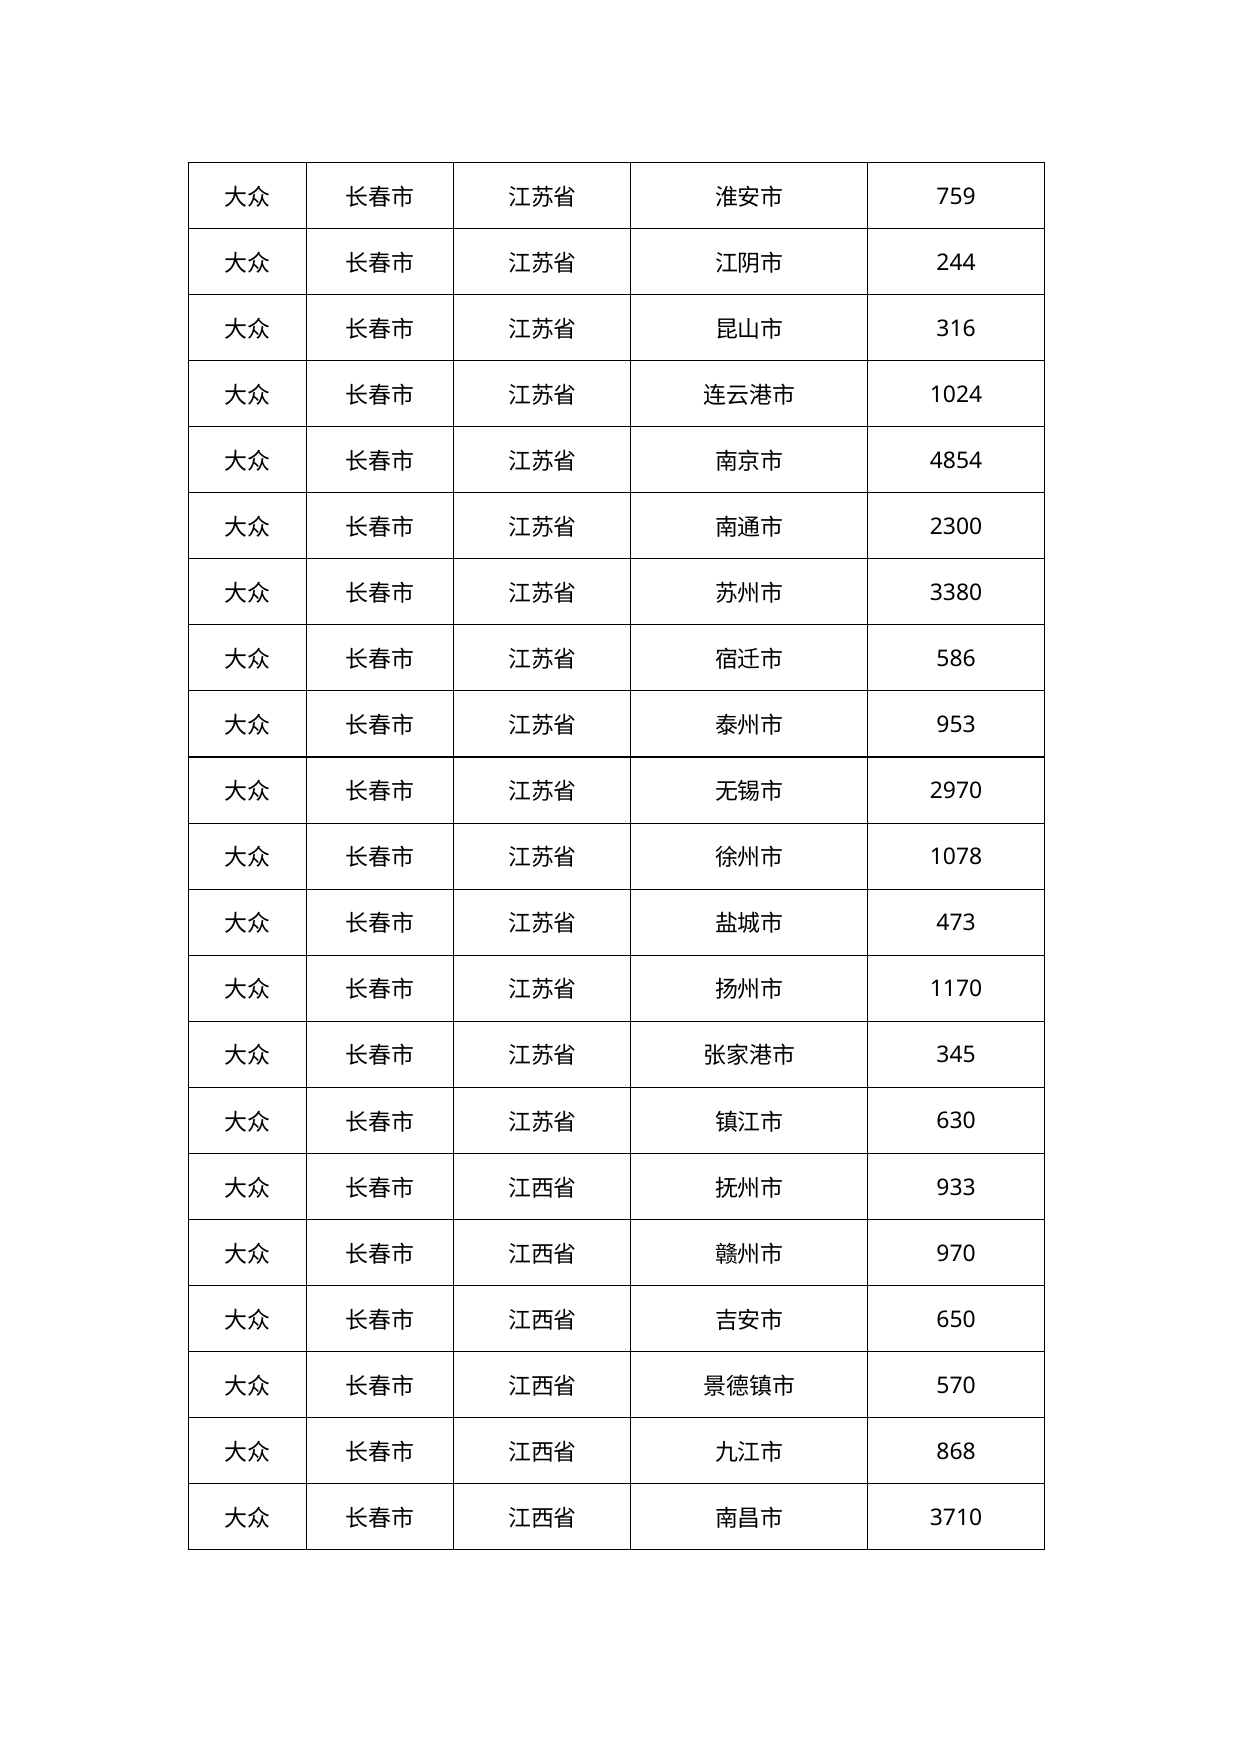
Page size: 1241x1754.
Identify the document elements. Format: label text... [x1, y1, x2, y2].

table_cell 长春市 [307, 559, 453, 624]
table_cell 连云港市 [631, 361, 867, 426]
table_cell 3380 [868, 559, 1044, 624]
table_cell 大众 [189, 1088, 306, 1153]
table_cell 大众 [189, 890, 306, 954]
table_cell 4854 [868, 427, 1044, 492]
table_cell 张家港市 [631, 1022, 867, 1087]
table_cell 吉安市 [631, 1286, 867, 1351]
table_cell 长春市 [307, 229, 453, 294]
table_cell 江西省 [454, 1484, 630, 1549]
table_cell 江苏省 [454, 427, 630, 492]
table_cell 2300 [868, 493, 1044, 558]
table_cell 江西省 [454, 1220, 630, 1285]
table_cell 南昌市 [631, 1484, 867, 1549]
table_cell 江阴市 [631, 229, 867, 294]
table_cell 长春市 [307, 1484, 453, 1549]
table_cell 无锡市 [631, 758, 867, 822]
table_cell 江苏省 [454, 758, 630, 822]
table_cell 759 [868, 163, 1044, 228]
table_cell 江苏省 [454, 956, 630, 1021]
table_cell 长春市 [307, 1220, 453, 1285]
table_cell 大众 [189, 1484, 306, 1549]
table_cell 长春市 [307, 956, 453, 1021]
table_cell 1170 [868, 956, 1044, 1021]
table_cell 宿迁市 [631, 625, 867, 690]
table_cell 江苏省 [454, 691, 630, 756]
table_cell 473 [868, 890, 1044, 954]
table_cell 大众 [189, 295, 306, 360]
table_cell 长春市 [307, 1352, 453, 1417]
table_cell 345 [868, 1022, 1044, 1087]
table_cell 江苏省 [454, 493, 630, 558]
table_cell 953 [868, 691, 1044, 756]
table_cell 大众 [189, 1022, 306, 1087]
table_cell 大众 [189, 625, 306, 690]
table_cell 大众 [189, 229, 306, 294]
table_cell 江苏省 [454, 559, 630, 624]
table_cell 江苏省 [454, 890, 630, 954]
table_cell 244 [868, 229, 1044, 294]
table_cell 大众 [189, 824, 306, 888]
table_cell 淮安市 [631, 163, 867, 228]
table_cell 大众 [189, 1352, 306, 1417]
table_cell 长春市 [307, 625, 453, 690]
table_cell 长春市 [307, 163, 453, 228]
table_cell 苏州市 [631, 559, 867, 624]
table_cell 江苏省 [454, 824, 630, 888]
table_cell 江苏省 [454, 625, 630, 690]
table_cell 1078 [868, 824, 1044, 888]
table_cell 江苏省 [454, 163, 630, 228]
table_cell 江苏省 [454, 1088, 630, 1153]
table_cell 九江市 [631, 1418, 867, 1483]
table_cell 长春市 [307, 427, 453, 492]
table_cell 赣州市 [631, 1220, 867, 1285]
table_cell 长春市 [307, 890, 453, 954]
table_cell 江西省 [454, 1352, 630, 1417]
table_cell 586 [868, 625, 1044, 690]
table_cell 大众 [189, 559, 306, 624]
table_cell 933 [868, 1154, 1044, 1219]
table_cell 大众 [189, 691, 306, 756]
table_cell 长春市 [307, 1154, 453, 1219]
table_cell 江西省 [454, 1418, 630, 1483]
table_cell 长春市 [307, 1022, 453, 1087]
table_cell 长春市 [307, 824, 453, 888]
table_cell 大众 [189, 493, 306, 558]
table_cell 868 [868, 1418, 1044, 1483]
table_cell 970 [868, 1220, 1044, 1285]
table_cell 抚州市 [631, 1154, 867, 1219]
table_cell 630 [868, 1088, 1044, 1153]
table_cell 长春市 [307, 295, 453, 360]
table_cell 南通市 [631, 493, 867, 558]
table_cell 盐城市 [631, 890, 867, 954]
table_cell 长春市 [307, 691, 453, 756]
table_cell 长春市 [307, 1088, 453, 1153]
table_cell 江苏省 [454, 229, 630, 294]
table_cell 2970 [868, 758, 1044, 822]
table_cell 长春市 [307, 493, 453, 558]
table_cell 大众 [189, 1286, 306, 1351]
table_cell 江西省 [454, 1286, 630, 1351]
table_cell 昆山市 [631, 295, 867, 360]
table_cell 大众 [189, 163, 306, 228]
table_cell 大众 [189, 361, 306, 426]
table_cell 长春市 [307, 1286, 453, 1351]
table_cell 泰州市 [631, 691, 867, 756]
table_cell 景德镇市 [631, 1352, 867, 1417]
table_cell 大众 [189, 758, 306, 822]
table_cell 南京市 [631, 427, 867, 492]
table_cell 570 [868, 1352, 1044, 1417]
table_cell 扬州市 [631, 956, 867, 1021]
table_cell 大众 [189, 427, 306, 492]
table_cell 江西省 [454, 1154, 630, 1219]
table_cell 大众 [189, 956, 306, 1021]
table_cell 徐州市 [631, 824, 867, 888]
table_cell 江苏省 [454, 361, 630, 426]
table_cell 大众 [189, 1418, 306, 1483]
table_cell 650 [868, 1286, 1044, 1351]
table_cell 长春市 [307, 361, 453, 426]
table_cell 大众 [189, 1220, 306, 1285]
table_cell 江苏省 [454, 1022, 630, 1087]
table_cell 3710 [868, 1484, 1044, 1549]
table_cell 大众 [189, 1154, 306, 1219]
table_cell 江苏省 [454, 295, 630, 360]
table_cell 316 [868, 295, 1044, 360]
table_cell 长春市 [307, 1418, 453, 1483]
table_cell 1024 [868, 361, 1044, 426]
table_cell 长春市 [307, 758, 453, 822]
table_cell 镇江市 [631, 1088, 867, 1153]
